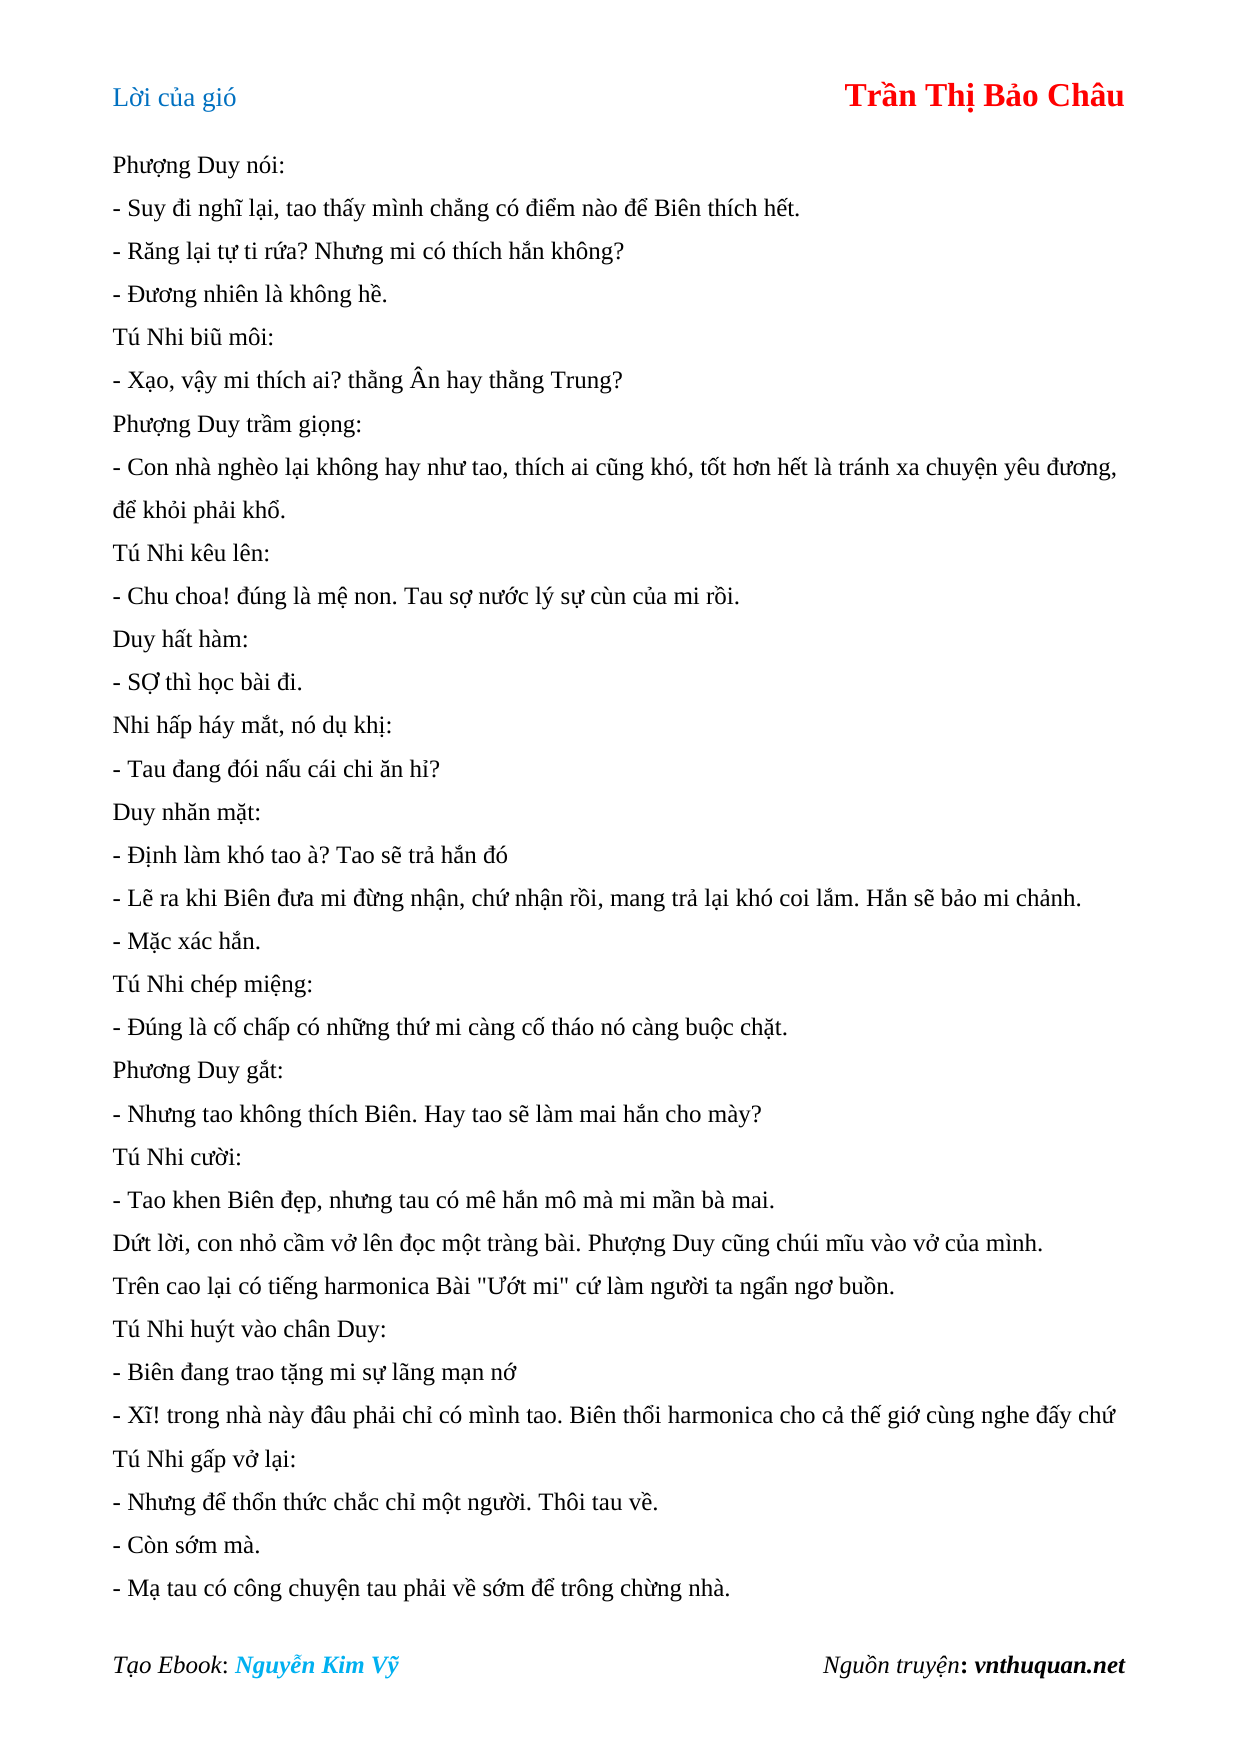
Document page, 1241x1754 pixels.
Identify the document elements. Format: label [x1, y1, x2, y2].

text [112, 150, 1128, 1602]
